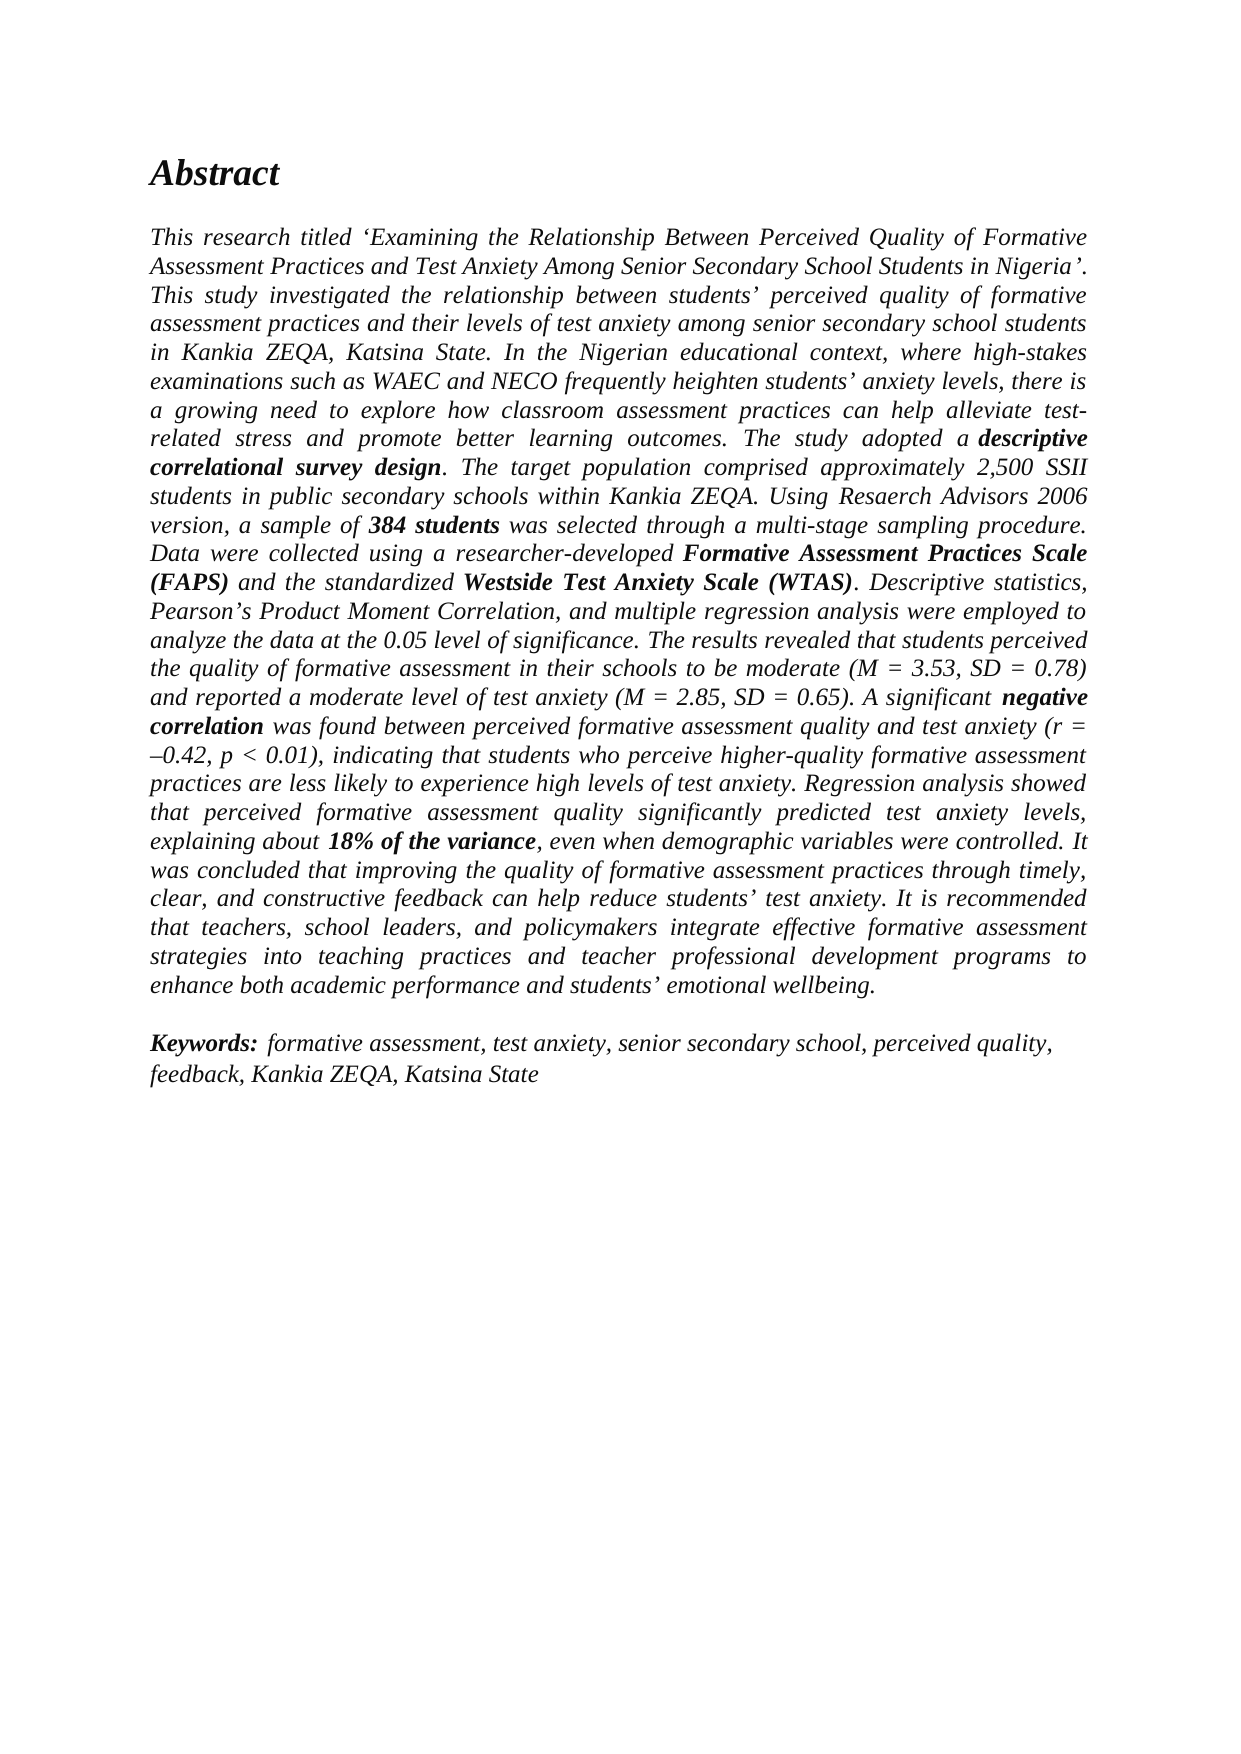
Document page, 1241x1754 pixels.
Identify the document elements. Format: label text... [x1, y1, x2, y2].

text This research titled ‘Examining the Relationship Between Perceived Quality of Formative Assessment Practices and Test Anxiety Among Senior Secondary School Students in Nigeria’. This study investigated the relationship between students’ perceived quality of formative assessment practices and their levels of test anxiety among senior secondary school students in Kankia ZEQA, Katsina State. In the Nigerian educational context, where high-stakes examinations such as WAEC and NECO frequently heighten students’ anxiety levels, there is a growing need to explore how classroom assessment practices can help alleviate test-related stress and promote better learning outcomes. The study adopted a descriptive correlational survey design. The target population comprised approximately 2,500 SSII students in public secondary schools within Kankia ZEQA. Using Resaerch Advisors 2006 version, a sample of 384 students was selected through a multi-stage sampling procedure. Data were collected using a researcher-developed Formative Assessment Practices Scale (FAPS) and the standardized Westside Test Anxiety Scale (WTAS). Descriptive statistics, Pearson’s Product Moment Correlation, and multiple regression analysis were employed to analyze the data at the 0.05 level of significance. The results revealed that students perceived the quality of formative assessment in their schools to be moderate (M = 3.53, SD = 0.78) and reported a moderate level of test anxiety (M = 2.85, SD = 0.65). A significant negative correlation was found between perceived formative assessment quality and test anxiety (r = –0.42, p < 0.01), indicating that students who perceive higher-quality formative assessment practices are less likely to experience high levels of test anxiety. Regression analysis showed that perceived formative assessment quality significantly predicted test anxiety levels, explaining about 18% of the variance, even when demographic variables were controlled. It was concluded that improving the quality of formative assessment practices through timely, clear, and constructive feedback can help reduce students’ test anxiety. It is recommended that teachers, school leaders, and policymakers integrate effective formative assessment strategies into teaching practices and teacher professional development programs to enhance both academic performance and students’ emotional wellbeing. [150, 222, 1090, 998]
text Keywords: formative assessment, test anxiety, senior secondary school, perceived quality, feedback, Kankia ZEQA, Katsina State [150, 1028, 1090, 1087]
text Abstract [150, 150, 1090, 193]
